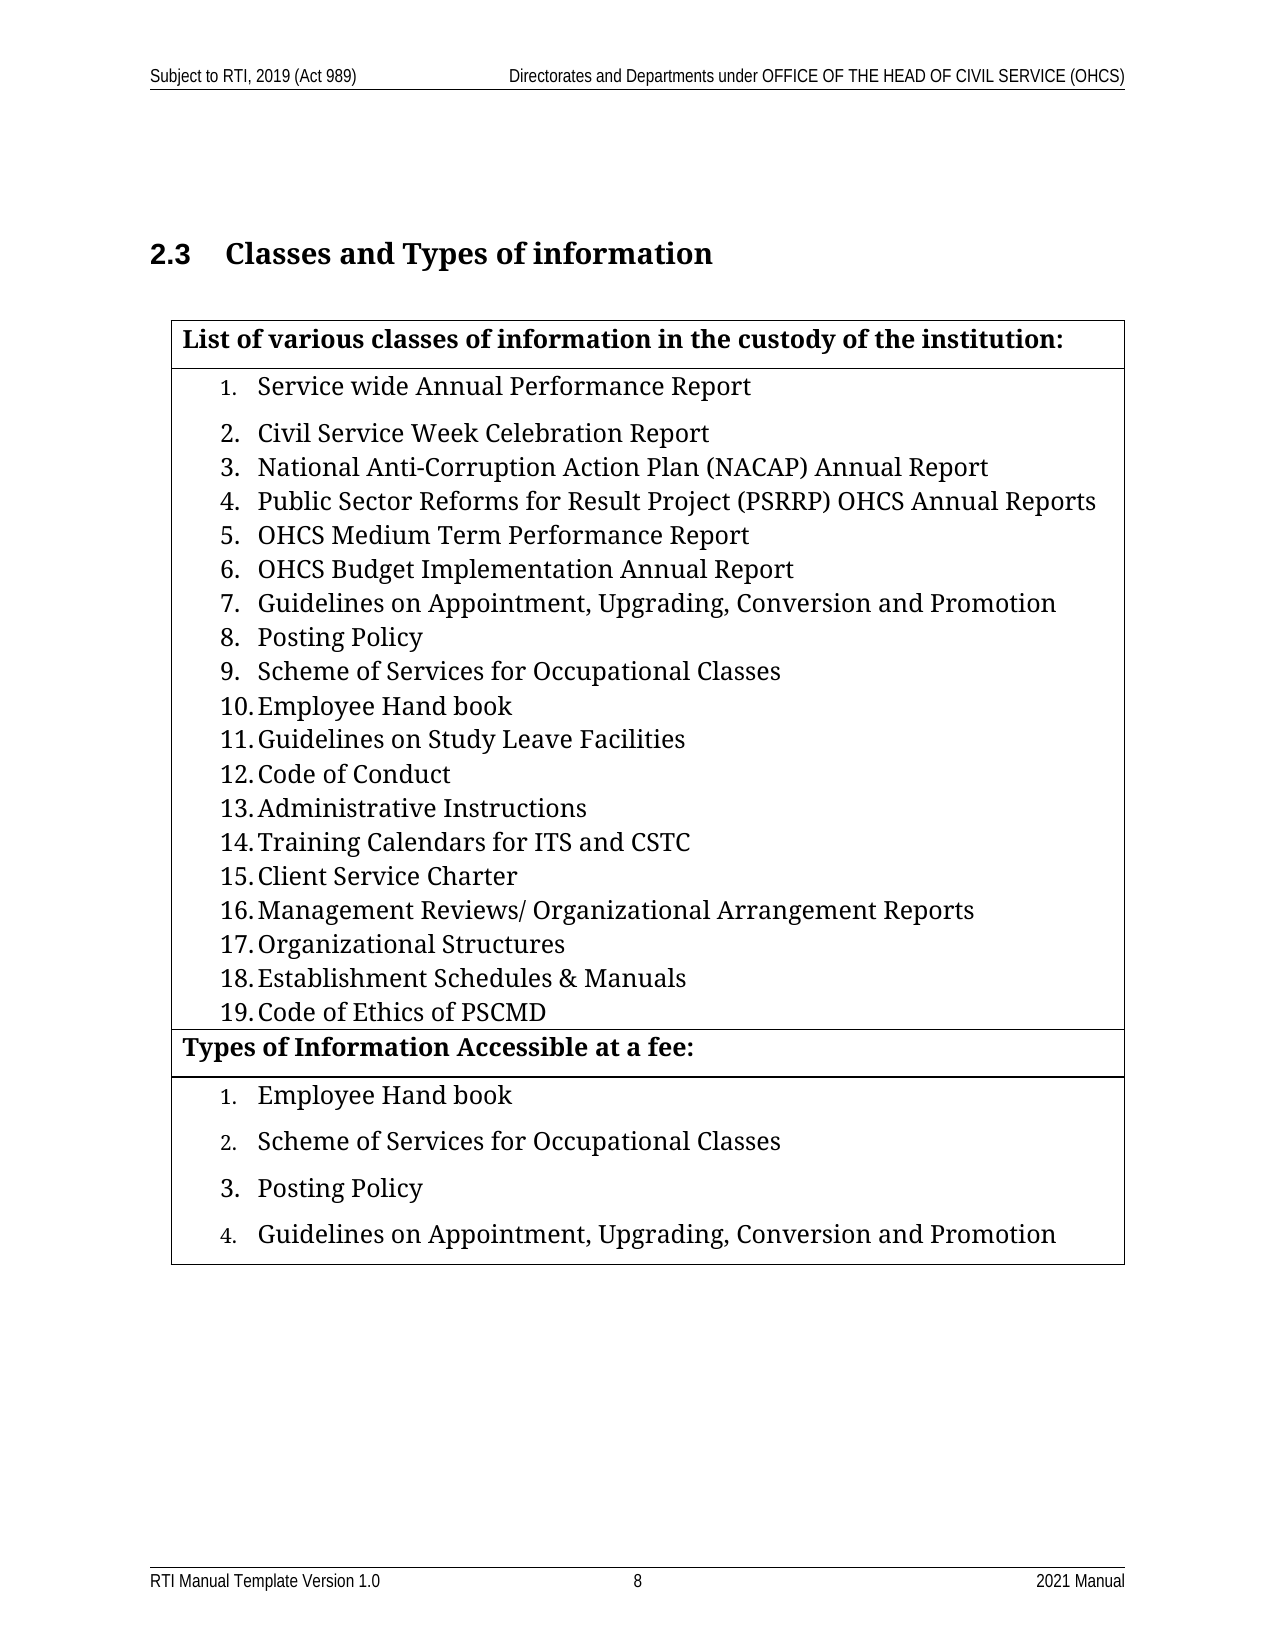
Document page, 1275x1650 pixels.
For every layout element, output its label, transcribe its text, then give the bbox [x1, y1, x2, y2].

subtitle 2.3 Classes and Types of information [150, 233, 1125, 273]
table_cell Service wide Annual Performance Report Civil Service Week Celebration Report National Anti-Corruption Action Plan (NACAP) Annual Report Public Sector Reforms for Result Project (PSRRP) OHCS Annual Reports OHCS Medium Term Performance Report OHCS Budget Implementation Annual Report Guidelines on Appointment, Upgrading, Conversion and Promotion Posting Policy Scheme of Services for Occupational Classes Employee Hand book Guidelines on Study Leave Facilities Code of Conduct Administrative Instructions Training Calendars for ITS and CSTC Client Service Charter Management Reviews/ Organizational Arrangement Reports Organizational Structures Establishment Schedules & Manuals Code of Ethics of PSCMD [172, 369, 1124, 1029]
table_cell Types of Information Accessible at a fee: [172, 1030, 1124, 1076]
table_header List of various classes of information in the custody of the institution: [172, 321, 1124, 368]
table_cell Employee Hand book Scheme of Services for Occupational Classes Posting Policy Guidelines on Appointment, Upgrading, Conversion and Promotion [172, 1078, 1124, 1264]
